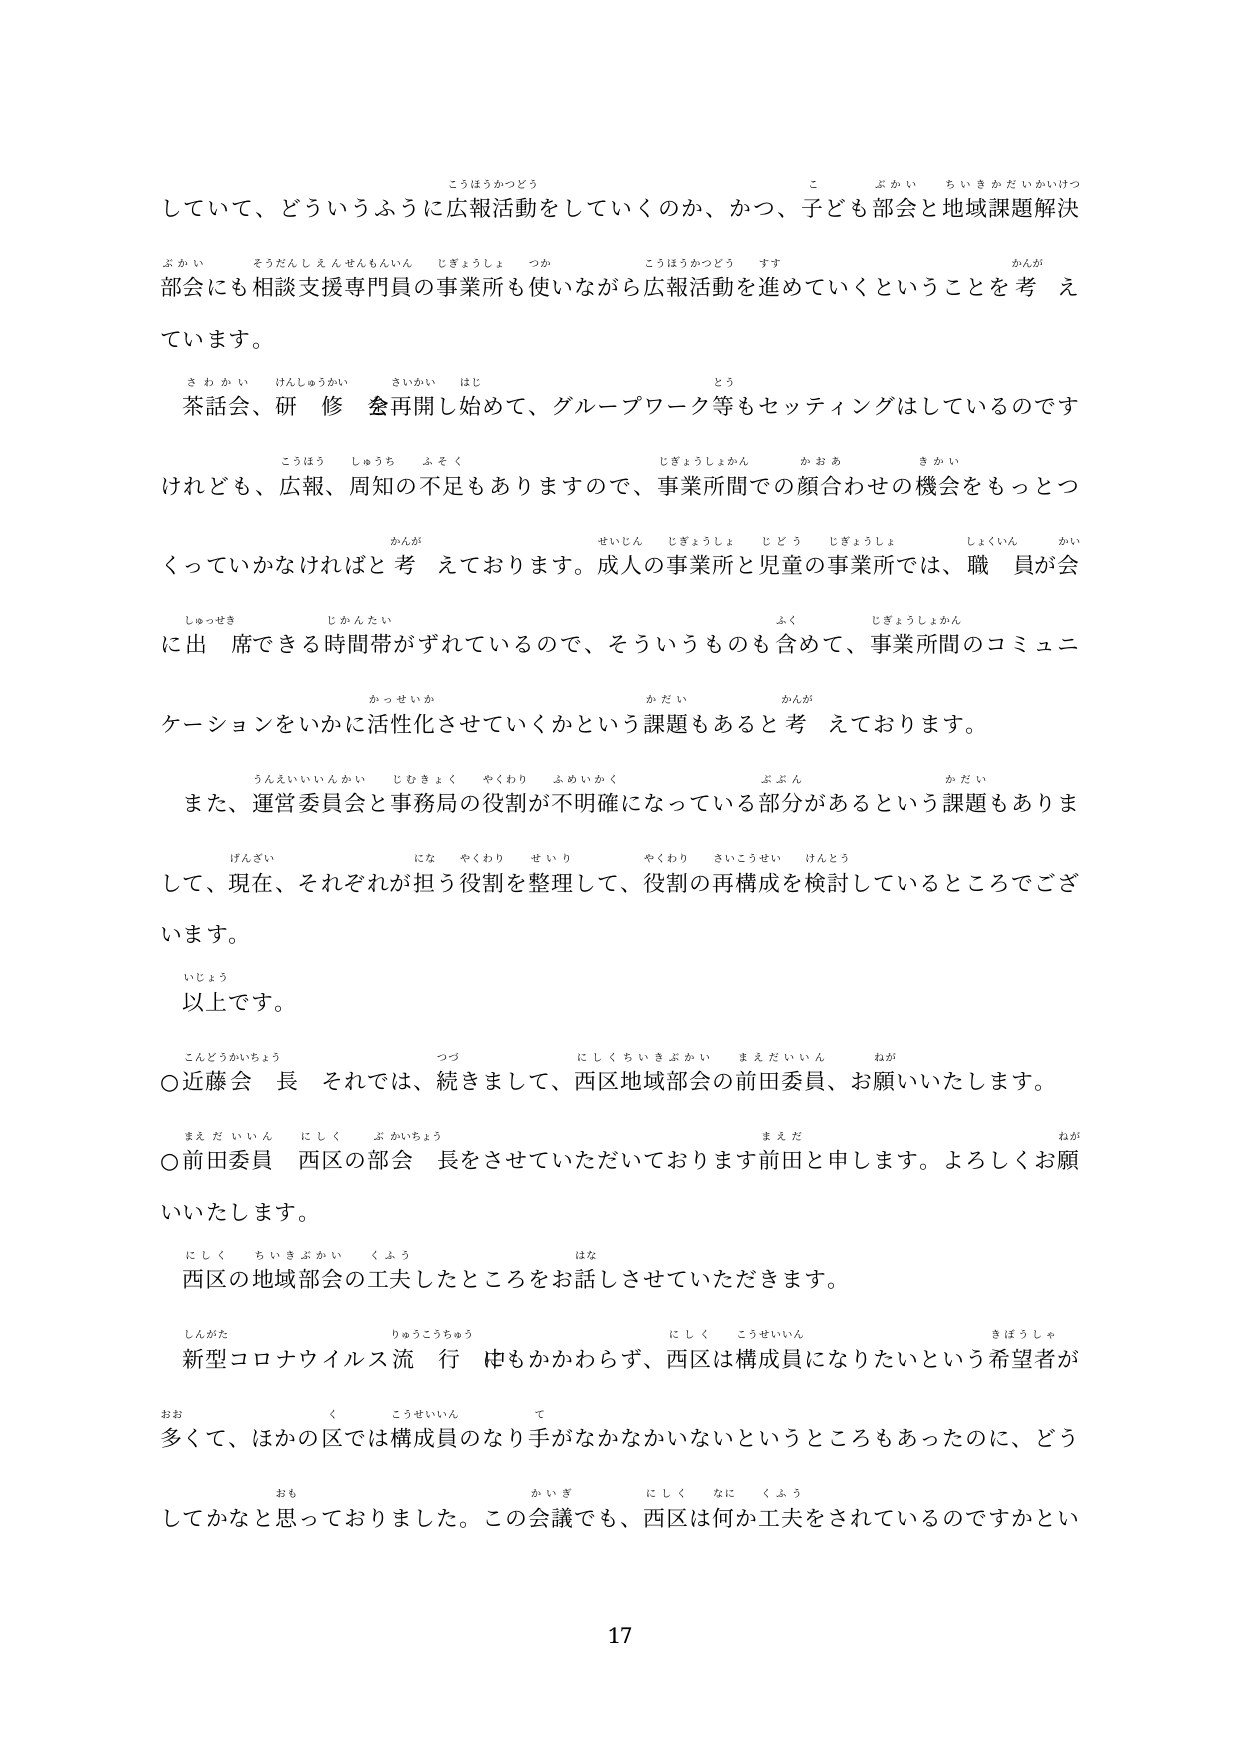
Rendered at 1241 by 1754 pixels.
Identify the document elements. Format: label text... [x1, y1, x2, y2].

text ○ それでは、きまして、の、おいいたします。 [160, 1033, 1081, 1112]
text ののしたところをおしさせていただきます。 [160, 1231, 1081, 1311]
text 、をしめて、グループワークもセッティングはしているのですけれども、、のもありますので、でのわせのをもっとつくっていかなければとえております。のとのでは、がにできるがずれているので、そういうものもめて、のコミュニケーションをいかにさせていくかというもあるとえております。 [160, 358, 1081, 755]
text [160, 1311, 1081, 1549]
text ○ のをさせていただいておりますと申します。よろしくおいいたします。 [160, 1112, 1081, 1231]
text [160, 159, 1081, 358]
text です。 [160, 953, 1081, 1033]
text また、とのがになっているがあるというもありまして、、それぞれがうをして、のをしているところでございます。 [160, 755, 1081, 953]
